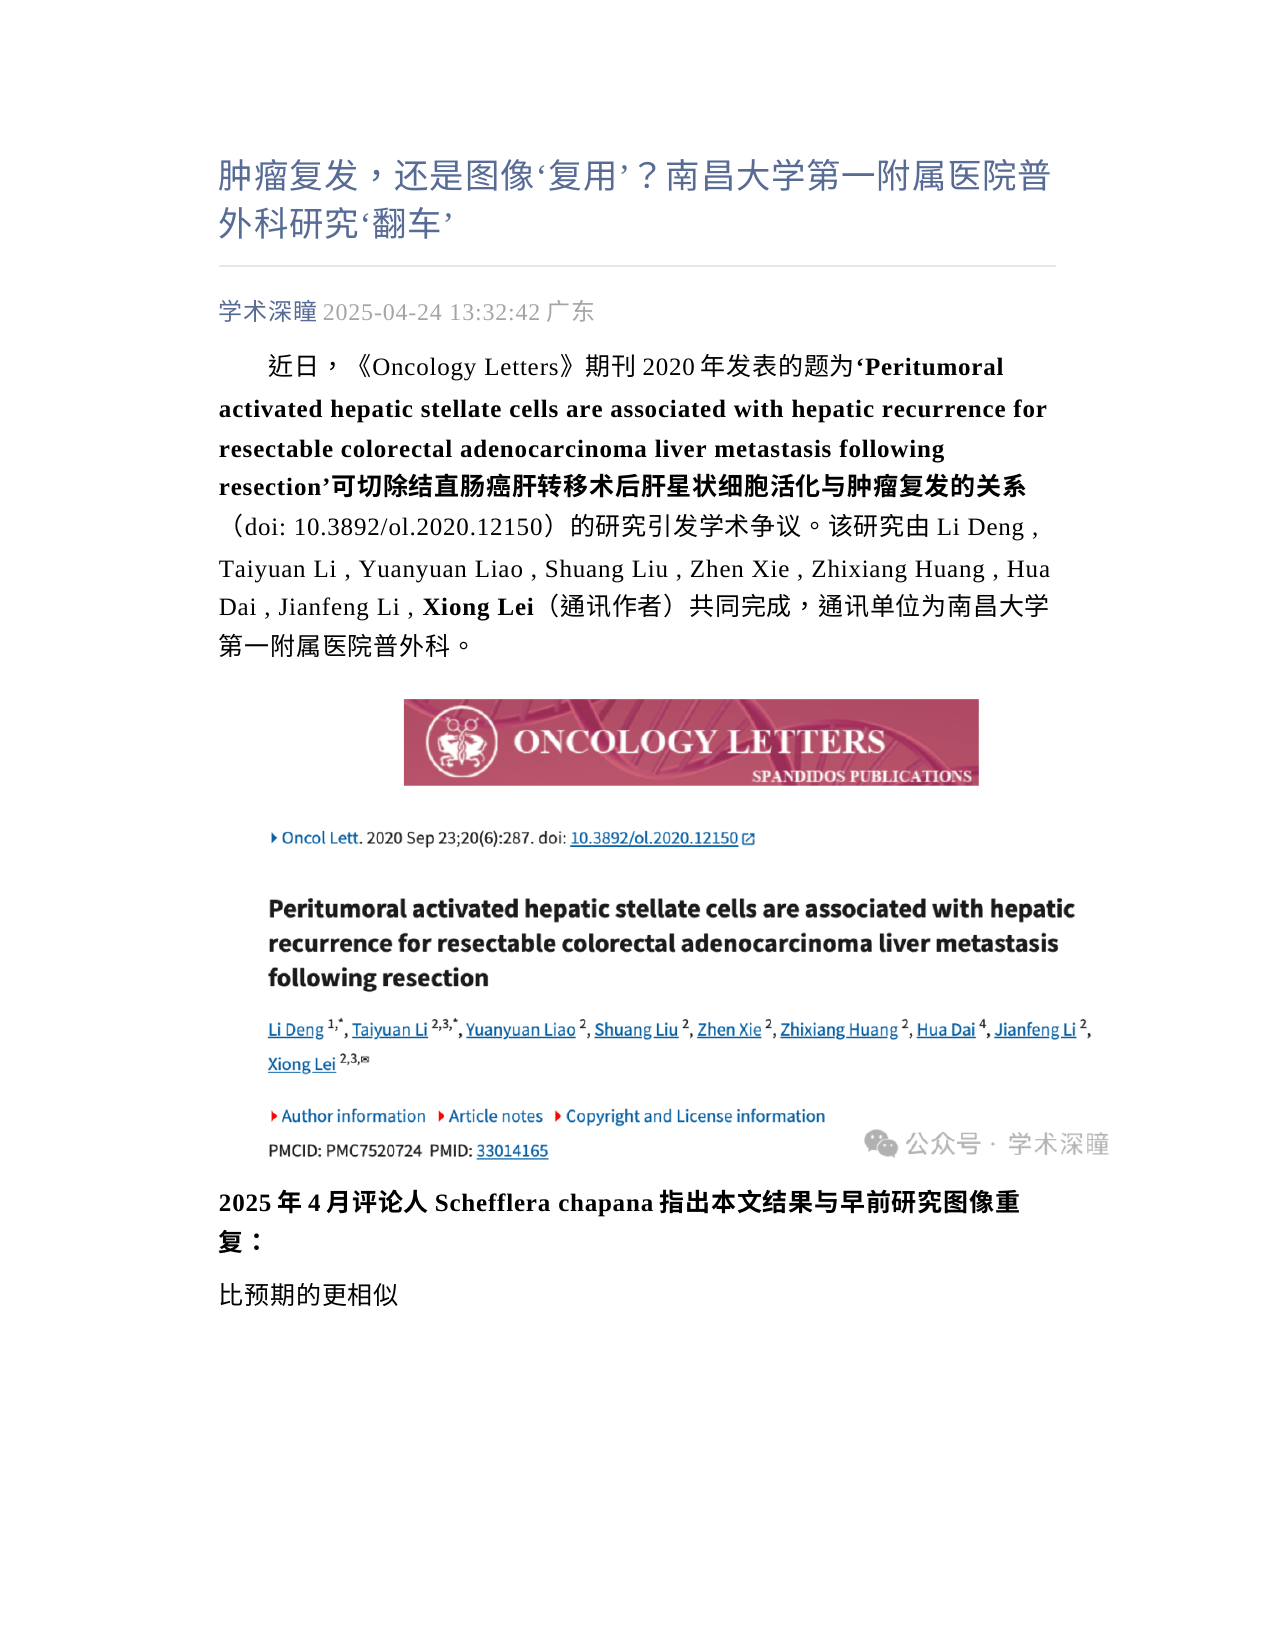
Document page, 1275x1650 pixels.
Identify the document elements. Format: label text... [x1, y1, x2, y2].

text 比预期的更相似 [219, 1272, 1056, 1312]
text 近日，《Oncology Letters》期刊2020年发表的题为‘Peritumoral activated hepatic stellate cells are associated with hepatic recurrence for resectable colorectal adenocarcinoma liver metastasis following resection’可切除结直肠癌肝转移术后肝星状细胞活化与肿瘤复发的关系（doi: 10.3892/ol.2020.12150）的研究引发学术争议。该研究由Li Deng , Taiyuan Li , Yuanyuan Liao , Shuang Liu , Zhen Xie , Zhixiang Huang , Hua Dai , Jianfeng Li , Xiong Lei（通讯作者）共同完成，通讯单位为南昌大学第一附属医院普外科。 [219, 342, 1056, 662]
list 学术深瞳2025-04-24 13:32:42广东 [219, 287, 1056, 327]
picture [237, 675, 1138, 1180]
title 肿瘤复发，还是图像‘复用’？南昌大学第一附属医院普外科研究‘翻车’ [219, 150, 1056, 265]
text 2025年4月评论人Schefflera chapana指出本文结果与早前研究图像重复： [219, 1179, 1056, 1259]
